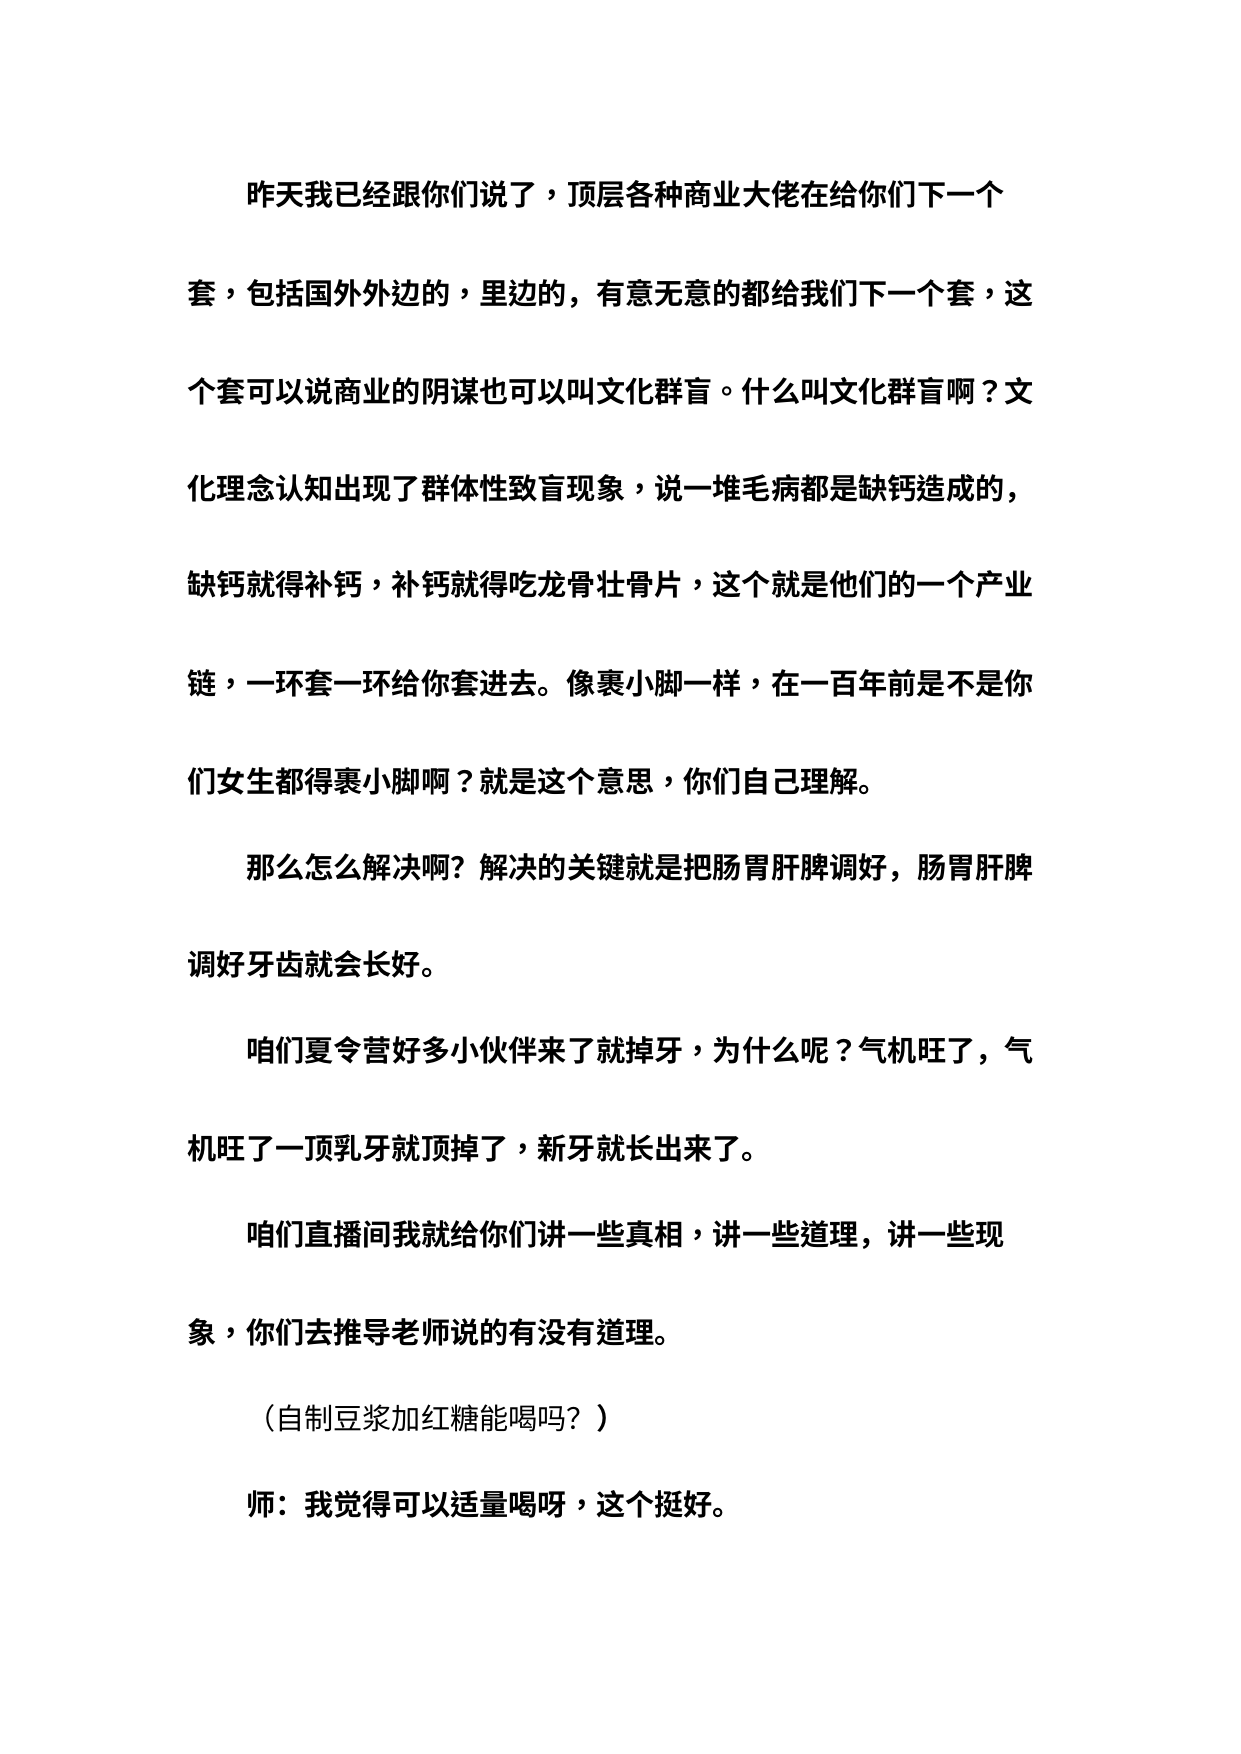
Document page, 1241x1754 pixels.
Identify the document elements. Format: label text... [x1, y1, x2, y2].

text （自制豆浆加红糖能喝吗？） [187, 1384, 1053, 1449]
text 那么怎么解决啊？解决的关键就是把肠胃肝脾调好，肠胃肝脾调好牙齿就会长好。 [187, 833, 1053, 996]
text 昨天我已经跟你们说了，顶层各种商业大佬在给你们下一个套，包括国外外边的，里边的，有意无意的都给我们下一个套，这个套可以说商业的阴谋也可以叫文化群盲。什么叫文化群盲啊？文化理念认知出现了群体性致盲现象，说一堆毛病都是缺钙造成的，缺钙就得补钙，补钙就得吃龙骨壮骨片，这个就是他们的一个产业链，一环套一环给你套进去。像裹小脚一样，在一百年前是不是你们女生都得裹小脚啊？就是这个意思，你们自己理解。 [187, 162, 1053, 812]
text 师：我觉得可以适量喝呀，这个挺好。 [187, 1470, 1053, 1535]
text 咱们直播间我就给你们讲一些真相，讲一些道理，讲一些现象，你们去推导老师说的有没有道理。 [187, 1200, 1053, 1363]
text 咱们夏令营好多小伙伴来了就掉牙，为什么呢？气机旺了，气机旺了一顶乳牙就顶掉了，新牙就长出来了。 [187, 1017, 1053, 1179]
